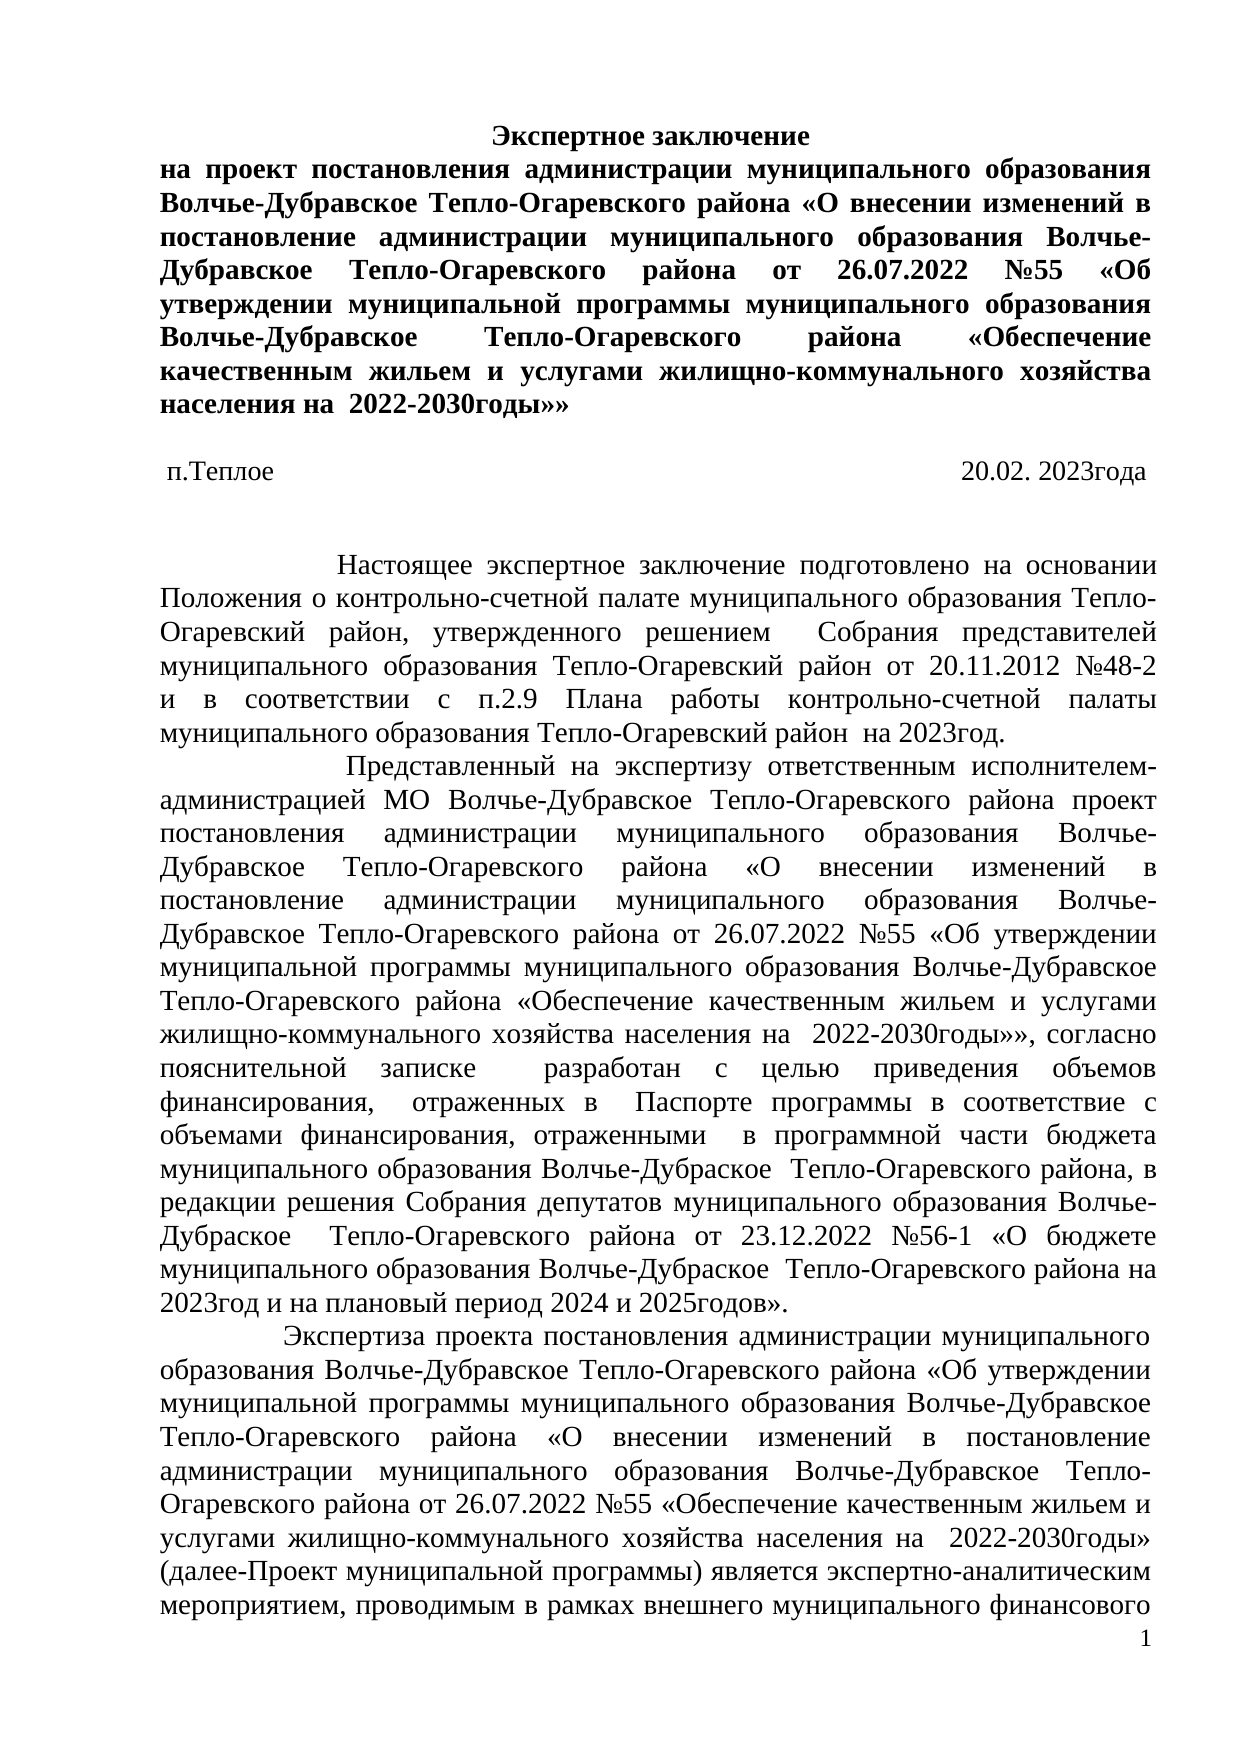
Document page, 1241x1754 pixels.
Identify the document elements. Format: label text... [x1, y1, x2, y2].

text Экспертное заключение [177, 118, 1152, 152]
text п.Теплое 20.02. 2023года [159, 453, 1158, 486]
text на проект постановления администрации муниципального образования Волчье-Дубравское Тепло-Огаревского района «О внесении изменений в постановление администрации муниципального образования Волчье-Дубравское Тепло-Огаревского района от 26.07.2022 №55 «Об утверждении муниципальной программы муниципального образования Волчье-Дубравское Тепло-Огаревского района «Обеспечение качественным жильем и услугами жилищно-коммунального хозяйства населения на 2022-2030годы»» [159, 152, 1152, 420]
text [159, 1318, 1152, 1620]
text Представленный на экспертизу ответственным исполнителем- администрацией МО Волчье-Дубравское Тепло-Огаревского района проект постановления администрации муниципального образования Волчье-Дубравское Тепло-Огаревского района «О внесении изменений в постановление администрации муниципального образования Волчье-Дубравское Тепло-Огаревского района от 26.07.2022 №55 «Об утверждении муниципальной программы муниципального образования Волчье-Дубравское Тепло-Огаревского района «Обеспечение качественным жильем и услугами жилищно-коммунального хозяйства населения на 2022-2030годы»», согласно пояснительной записке разработан с целью приведения объемов финансирования, отраженных в Паспорте программы в соответствие с объемами финансирования, отраженными в программной части бюджета муниципального образования Волчье-Дубраское Тепло-Огаревского района, в редакции решения Собрания депутатов муниципального образования Волчье-Дубраское Тепло-Огаревского района от 23.12.2022 №56-1 «О бюджете муниципального образования Волчье-Дубраское Тепло-Огаревского района на 2023год и на плановый период 2024 и 2025годов». [159, 748, 1158, 1318]
text Настоящее экспертное заключение подготовлено на основании Положения о контрольно-счетной палате муниципального образования Тепло-Огаревский район, утвержденного решением Собрания представителей муниципального образования Тепло-Огаревский район от 20.11.2012 №48-2 и в соответствии с п.2.9 Плана работы контрольно-счетной палаты муниципального образования Тепло-Огаревский район на 2023год. [159, 547, 1158, 748]
